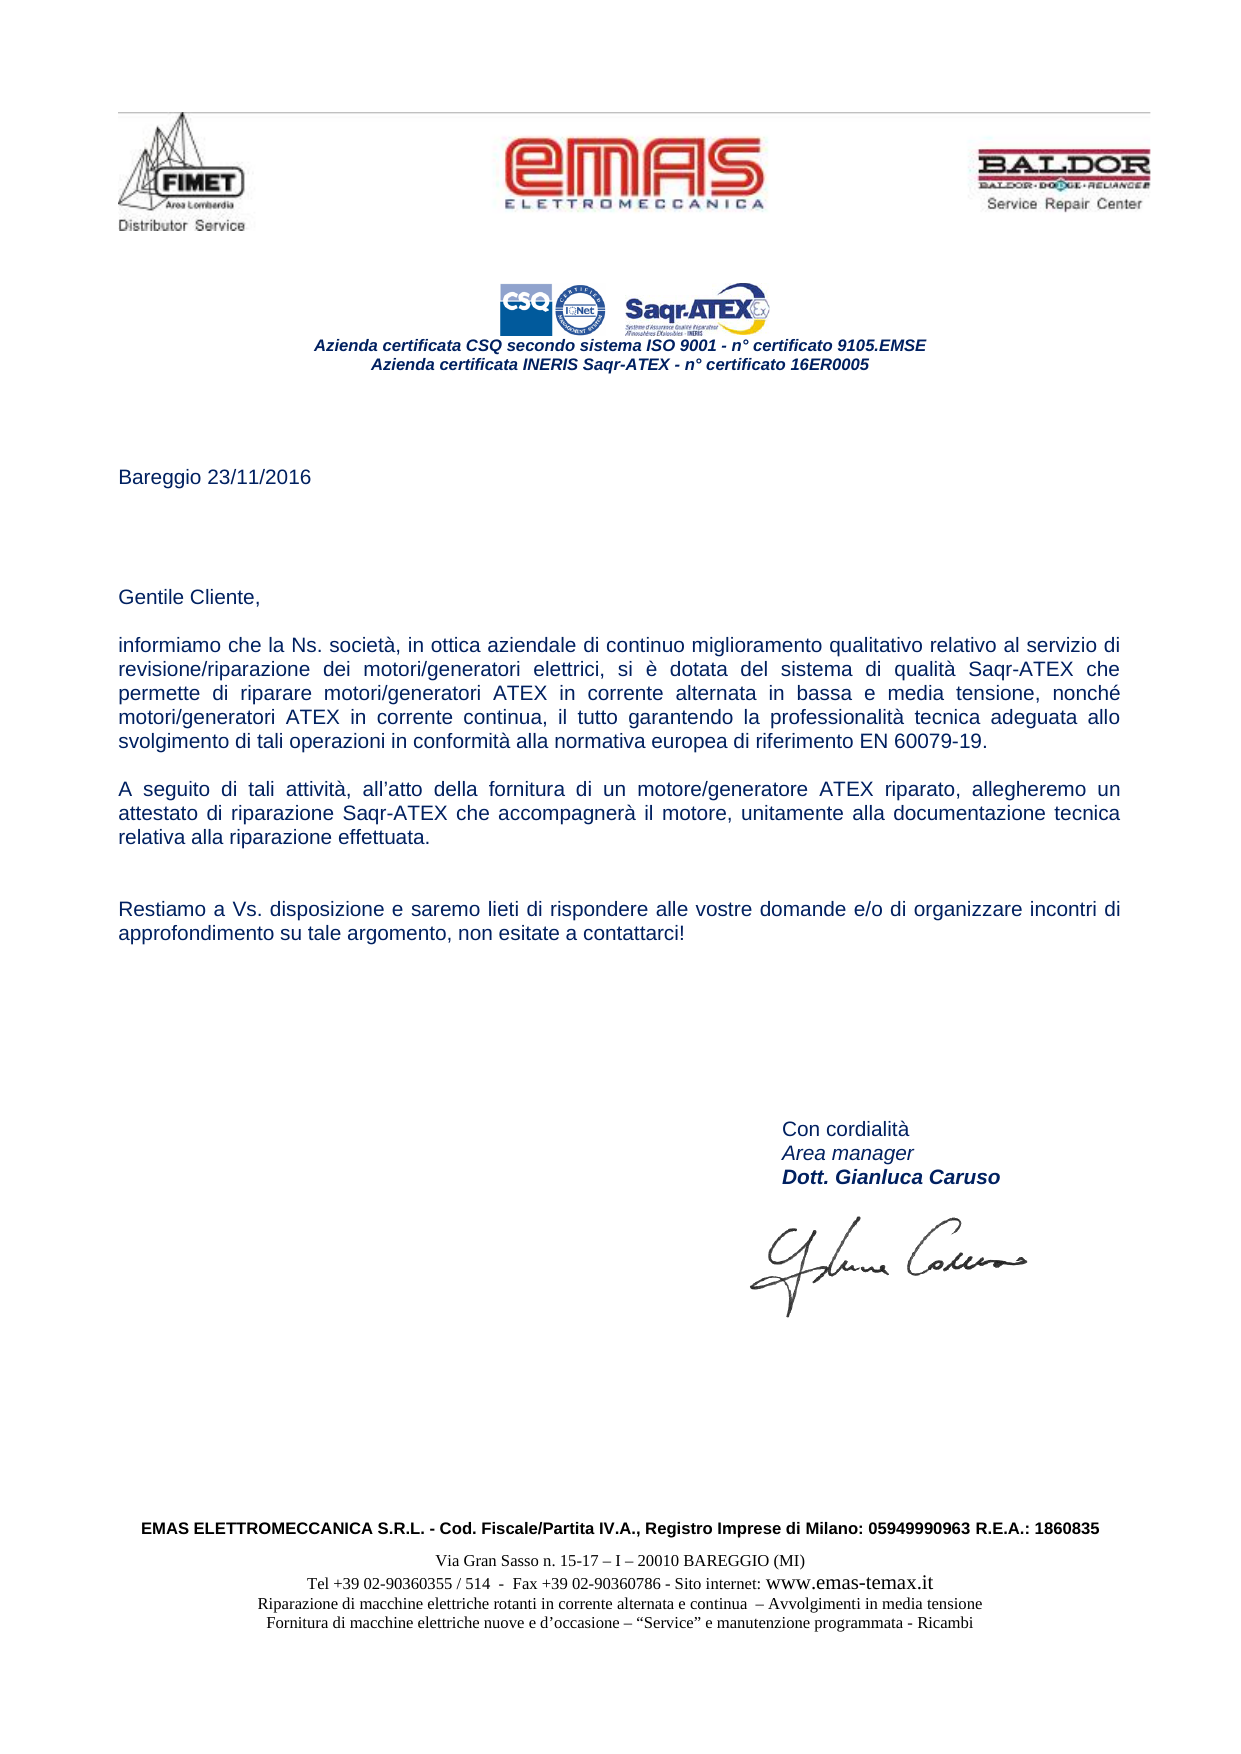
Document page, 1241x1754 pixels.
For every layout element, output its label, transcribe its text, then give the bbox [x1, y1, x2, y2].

picture [118, 112, 1151, 231]
text Con cordialità [118, 1117, 1122, 1141]
text A seguito di tali attività, all’atto della fornitura di un motore/generatore ATEX riparato, allegheremo un attestato di riparazione Saqr-ATEX che accompagnerà il motore, unitamente alla documentazione tecnica relativa alla riparazione effettuata. [118, 777, 1122, 848]
text Azienda certificata CSQ secondo sistema ISO 9001 - n° certificato 9105.EMSE [118, 336, 1122, 355]
text Restiamo a Vs. disposizione e saremo lieti di rispondere alle vostre domande e/o di organizzare incontri di approfondimento su tale argomento, non esitate a contattarci! [118, 896, 1122, 944]
picture [499, 283, 607, 336]
text Azienda certificata INERIS Saqr-ATEX - n° certificato 16ER0005 [118, 355, 1122, 374]
text Bareggio 23/11/2016 [118, 465, 1122, 489]
picture [745, 1212, 1030, 1322]
text Dott. Gianluca Caruso [118, 1165, 1122, 1189]
text Area manager [118, 1141, 1122, 1165]
text Gentile Cliente, [118, 585, 1122, 609]
text informiamo che la Ns. società, in ottica aziendale di continuo miglioramento qualitativo relativo al servizio di revisione/riparazione dei motori/generatori elettrici, si è dotata del sistema di qualità Saqr-ATEX che permette di riparare motori/generatori ATEX in corrente alternata in bassa e media tensione, nonché motori/generatori ATEX in corrente continua, il tutto garantendo la professionalità tecnica adeguata allo svolgimento di tali operazioni in conformità alla normativa europea di riferimento EN 60079-19. [118, 633, 1122, 753]
